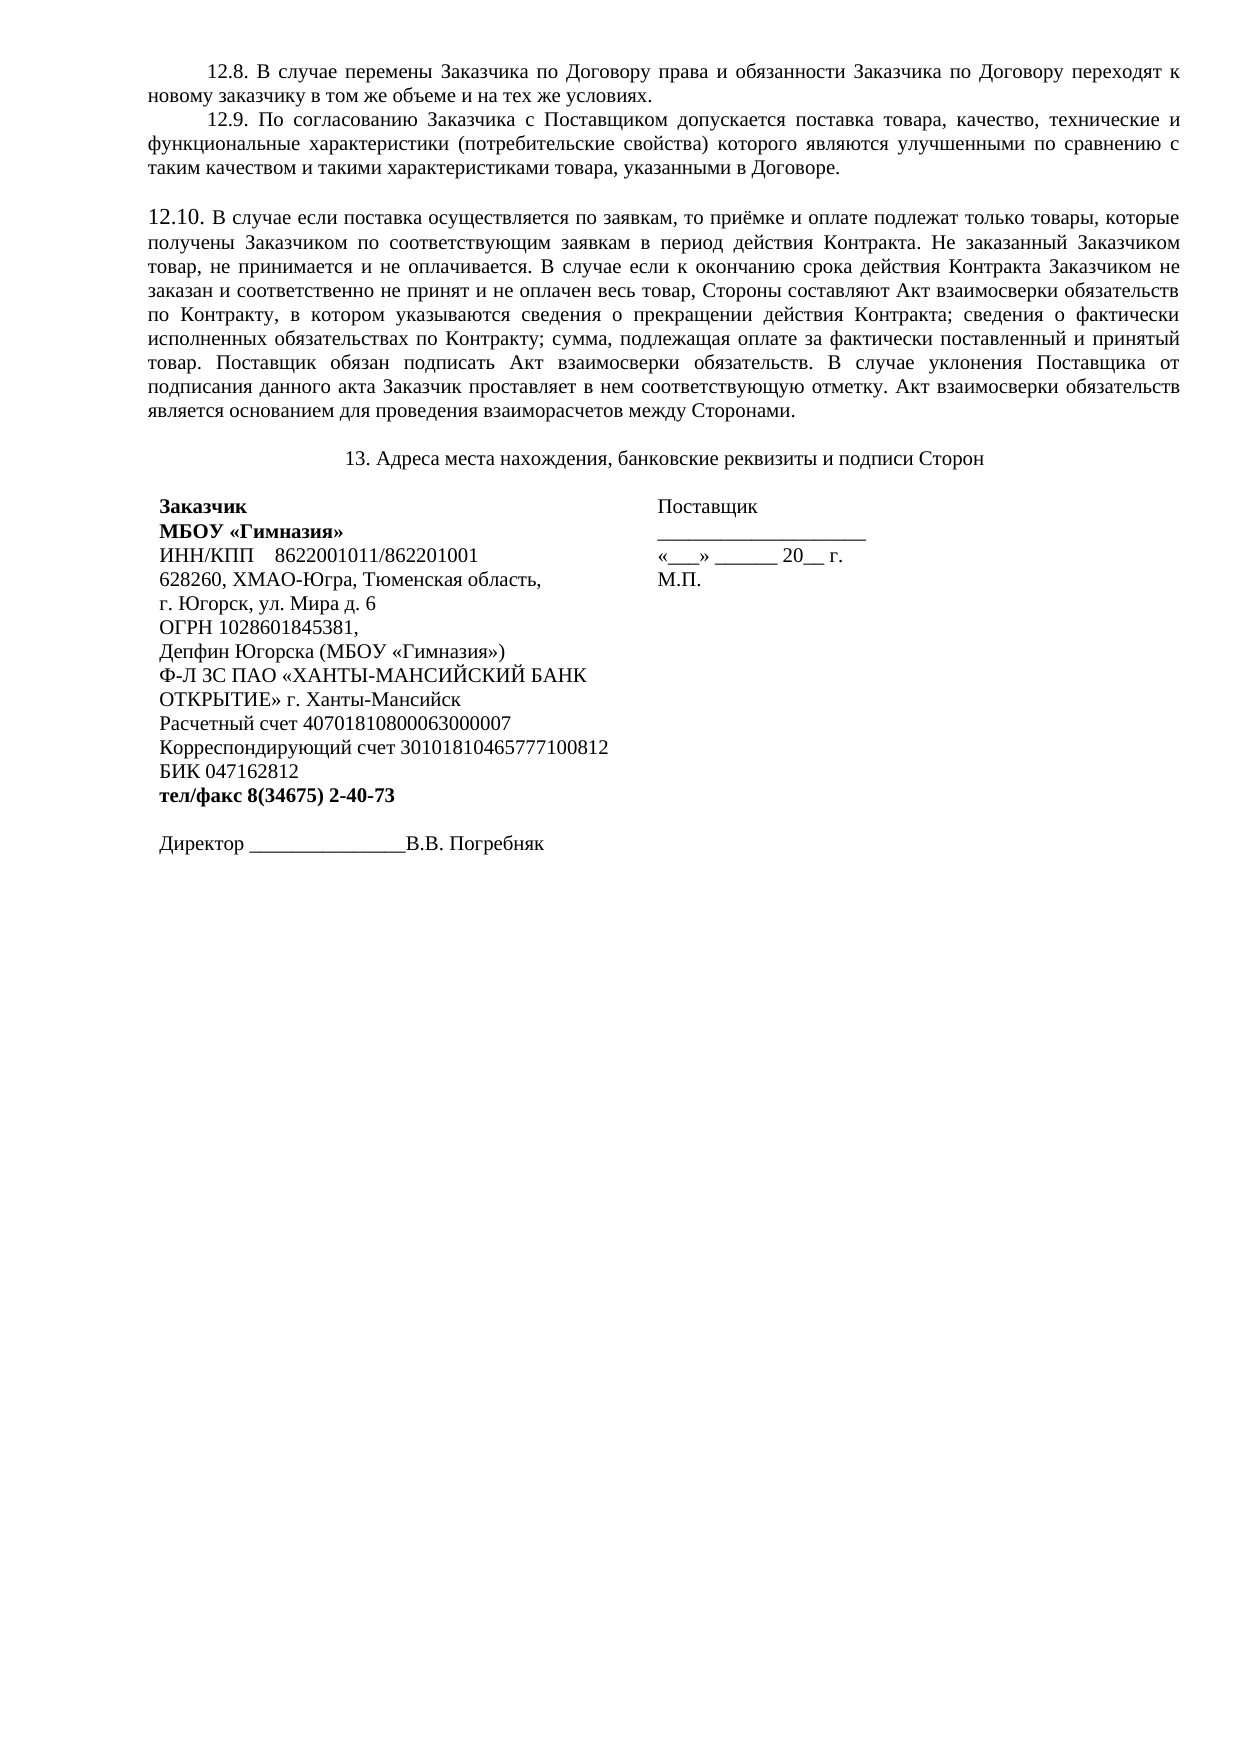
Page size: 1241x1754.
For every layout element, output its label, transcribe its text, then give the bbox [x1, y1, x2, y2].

text 12.9. По согласованию Заказчика с Поставщиком допускается поставка товара, качество, технические и функциональные характеристики (потребительские свойства) которого являются улучшенными по сравнению с таким качеством и такими характеристиками товара, указанными в Договоре. [148, 107, 1181, 179]
table_header Поставщик ____________________ «___» ______ 20__ г. М.П. [646, 495, 1145, 907]
text 12.8. В случае перемены Заказчика по Договору права и обязанности Заказчика по Договору переходят к новому заказчику в том же объеме и на тех же условиях. [148, 59, 1181, 107]
table_header Заказчик МБОУ «Гимназия» ИНН/КПП 8622001011/862201001 628260, ХМАО-Югра, Тюменская область, г. Югорск, ул. Мира д. 6 ОГРН 1028601845381, Депфин Югорска (МБОУ «Гимназия») Ф-Л ЗС ПАО «ХАНТЫ-МАНСИЙСКИЙ БАНК ОТКРЫТИЕ» г. Ханты-Мансийск Расчетный счет 40701810800063000007 Корреспондирующий счет 30101810465777100812 БИК 047162812 тел/факс 8(34675) 2-40-73 Директор _______________В.В. Погребняк [148, 495, 646, 907]
text 12.10. В случае если поставка осуществляется по заявкам, то приёмке и оплате подлежат только товары, которые получены Заказчиком по соответствующим заявкам в период действия Контракта. Не заказанный Заказчиком товар, не принимается и не оплачивается. В случае если к окончанию срока действия Контракта Заказчиком не заказан и соответственно не принят и не оплачен весь товар, Стороны составляют Акт взаимосверки обязательств по Контракту, в котором указываются сведения о прекращении действия Контракта; сведения о фактически исполненных обязательствах по Контракту; сумма, подлежащая оплате за фактически поставленный и принятый товар. Поставщик обязан подписать Акт взаимосверки обязательств. В случае уклонения Поставщика от подписания данного акта Заказчик проставляет в нем соответствующую отметку. Акт взаимосверки обязательств является основанием для проведения взаиморасчетов между Сторонами. [148, 203, 1181, 422]
text 13. Адреса места нахождения, банковские реквизиты и подписи Сторон [148, 446, 1181, 470]
